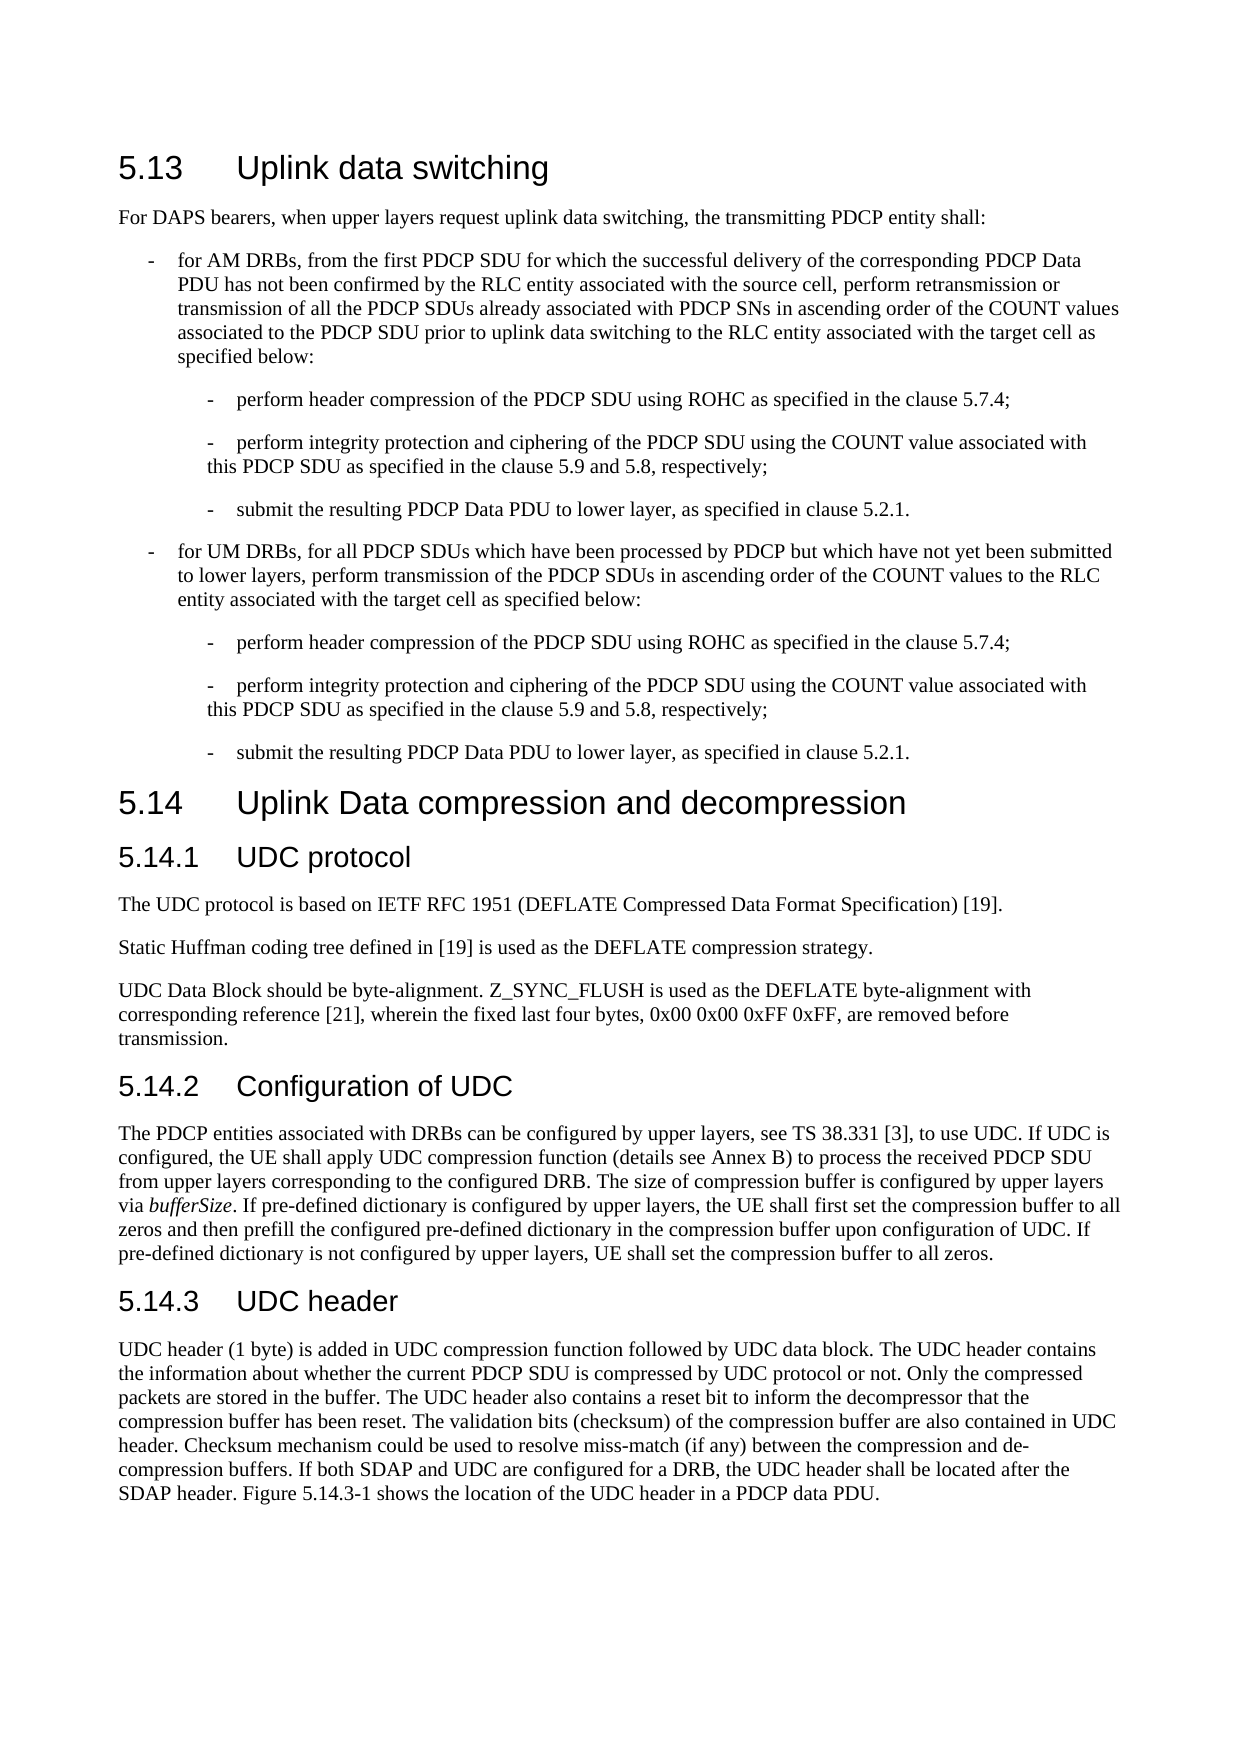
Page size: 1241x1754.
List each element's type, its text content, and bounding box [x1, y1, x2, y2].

subtitle 5.14.3 UDC header [118, 1284, 1122, 1318]
subtitle 5.14 Uplink Data compression and decompression [118, 783, 1122, 821]
text - perform header compression of the PDCP SDU using ROHC as specified in the clause 5.7.4; [207, 387, 1122, 411]
text For DAPS bearers, when upper layers request uplink data switching, the transmitting PDCP entity shall: [118, 205, 1122, 229]
text - perform integrity protection and ciphering of the PDCP SDU using the COUNT value associated with this PDCP SDU as specified in the clause 5.9 and 5.8, respectively; [207, 429, 1122, 478]
text The UDC protocol is based on IETF RFC 1951 (DEFLATE Compressed Data Format Specification) [19]. [118, 892, 1122, 916]
text - submit the resulting PDCP Data PDU to lower layer, as specified in clause 5.2.1. [207, 740, 1122, 764]
subtitle 5.14.2 Configuration of UDC [118, 1069, 1122, 1102]
text UDC Data Block should be byte-alignment. Z_SYNC_FLUSH is used as the DEFLATE byte-alignment with corresponding reference [21], wherein the fixed last four bytes, 0x00 0x00 0xFF 0xFF, are removed before transmission. [118, 978, 1122, 1050]
text The PDCP entities associated with DRBs can be configured by upper layers, see TS 38.331 [3], to use UDC. If UDC is configured, the UE shall apply UDC compression function (details see Annex B) to process the received PDCP SDU from upper layers corresponding to the configured DRB. The size of compression buffer is configured by upper layers via bufferSize. If pre-defined dictionary is configured by upper layers, the UE shall first set the compression buffer to all zeros and then prefill the configured pre-defined dictionary in the compression buffer upon configuration of UDC. If pre-defined dictionary is not configured by upper layers, UE shall set the compression buffer to all zeros. [118, 1121, 1122, 1265]
subtitle 5.14.1 UDC protocol [118, 840, 1122, 873]
text - for AM DRBs, from the first PDCP SDU for which the successful delivery of the corresponding PDCP Data PDU has not been confirmed by the RLC entity associated with the source cell, perform retransmission or transmission of all the PDCP SDUs already associated with PDCP SNs in ascending order of the COUNT values associated to the PDCP SDU prior to uplink data switching to the RLC entity associated with the target cell as specified below: [148, 248, 1122, 368]
text - perform header compression of the PDCP SDU using ROHC as specified in the clause 5.7.4; [207, 630, 1122, 654]
text UDC header (1 byte) is added in UDC compression function followed by UDC data block. The UDC header contains the information about whether the current PDCP SDU is compressed by UDC protocol or not. Only the compressed packets are stored in the buffer. The UDC header also contains a reset bit to inform the decompressor that the compression buffer has been reset. The validation bits (checksum) of the compression buffer are also contained in UDC header. Checksum mechanism could be used to resolve miss-match (if any) between the compression and de-compression buffers. If both SDAP and UDC are configured for a DRB, the UDC header shall be located after the SDAP header. Figure 5.14.3-1 shows the location of the UDC header in a PDCP data PDU. [118, 1336, 1122, 1505]
subtitle 5.13 Uplink data switching [118, 148, 1122, 186]
text - submit the resulting PDCP Data PDU to lower layer, as specified in clause 5.2.1. [207, 496, 1122, 521]
text Static Huffman coding tree defined in [19] is used as the DEFLATE compression strategy. [118, 935, 1122, 959]
text - for UM DRBs, for all PDCP SDUs which have been processed by PDCP but which have not yet been submitted to lower layers, perform transmission of the PDCP SDUs in ascending order of the COUNT values to the RLC entity associated with the target cell as specified below: [148, 539, 1122, 611]
text - perform integrity protection and ciphering of the PDCP SDU using the COUNT value associated with this PDCP SDU as specified in the clause 5.9 and 5.8, respectively; [207, 673, 1122, 721]
